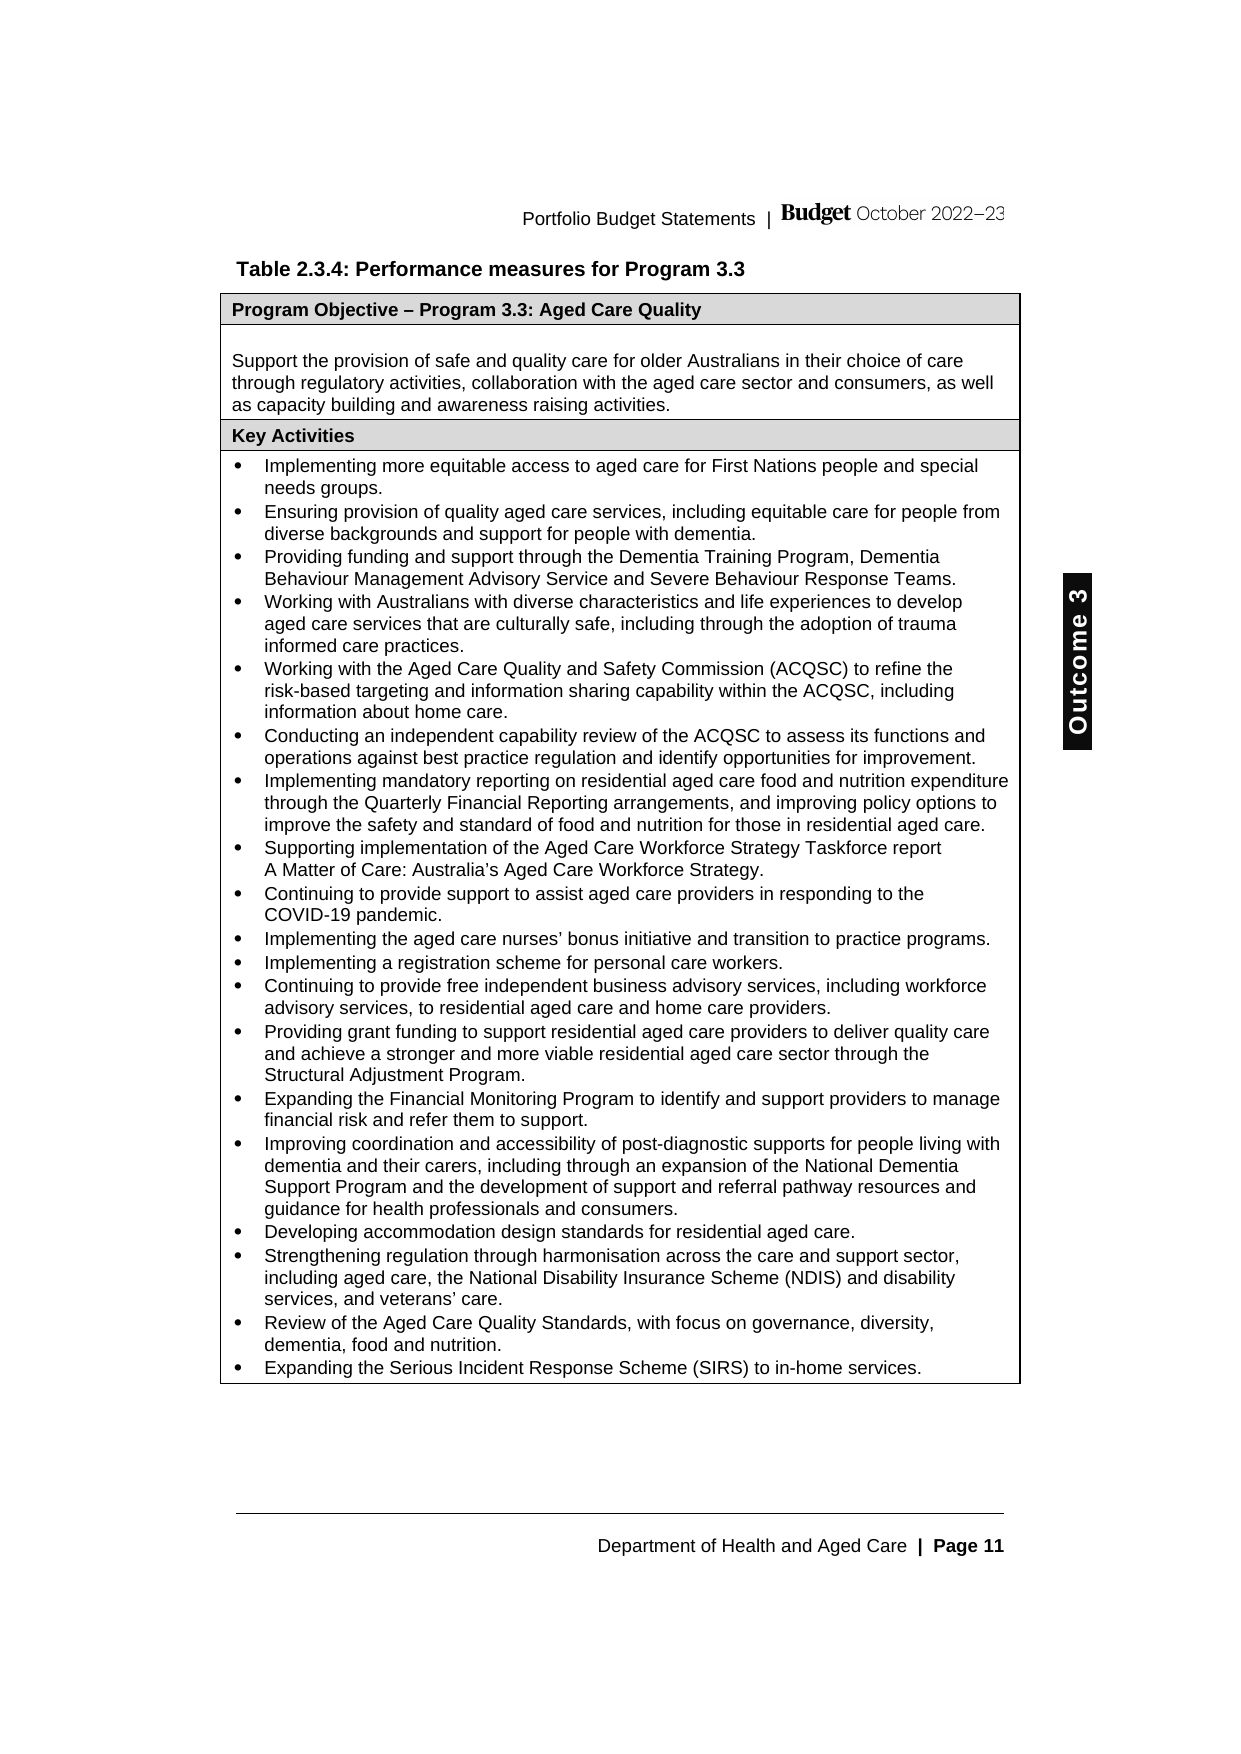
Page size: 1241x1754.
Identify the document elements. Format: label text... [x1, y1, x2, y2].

table_header Program Objective – Program 3.3: Aged Care Quality [221, 294, 1019, 324]
table_cell Support the provision of safe and quality care for older Australians in their choice of care through regulatory activities, collaboration with the aged care sector and consumers, as well as capacity building and awareness raising activities. [221, 325, 1019, 419]
table_cell Key Activities [221, 420, 1019, 450]
text Table 2.3.4: Performance measures for Program 3.3 [236, 257, 1004, 281]
table_cell Implementing more equitable access to aged care for First Nations people and special needs groups. Ensuring provision of quality aged care services, including equitable care for people from diverse backgrounds and support for people with dementia. Providing funding and support through the Dementia Training Program, Dementia Behaviour Management Advisory Service and Severe Behaviour Response Teams. Working with Australians with diverse characteristics and life experiences to develop aged care services that are culturally safe, including through the adoption of trauma informed care practices. Working with the Aged Care Quality and Safety Commission (ACQSC) to refine the risk-based targeting and information sharing capability within the ACQSC, including information about home care. Conducting an independent capability review of the ACQSC to assess its functions and operations against best practice regulation and identify opportunities for improvement. Implementing mandatory reporting on residential aged care food and nutrition expenditure through the Quarterly Financial Reporting arrangements, and improving policy options to improve the safety and standard of food and nutrition for those in residential aged care. Supporting implementation of the Aged Care Workforce Strategy Taskforce report A Matter of Care: Australia’s Aged Care Workforce Strategy. Continuing to provide support to assist aged care providers in responding to the COVID-19 pandemic. Implementing the aged care nurses’ bonus initiative and transition to practice programs. Implementing a registration scheme for personal care workers. Continuing to provide free independent business advisory services, including workforce advisory services, to residential aged care and home care providers. Providing grant funding to support residential aged care providers to deliver quality care and achieve a stronger and more viable residential aged care sector through the Structural Adjustment Program. Expanding the Financial Monitoring Program to identify and support providers to manage financial risk and refer them to support. Improving coordination and accessibility of post-diagnostic supports for people living with dementia and their carers, including through an expansion of the National Dementia Support Program and the development of support and referral pathway resources and guidance for health professionals and consumers. Developing accommodation design standards for residential aged care. Strengthening regulation through harmonisation across the care and support sector, including aged care, the National Disability Insurance Scheme (NDIS) and disability services, and veterans’ care. Review of the Aged Care Quality Standards, with focus on governance, diversity, dementia, food and nutrition. Expanding the Serious Incident Response Scheme (SIRS) to in-home services. [221, 451, 1019, 1383]
picture [781, 197, 1004, 226]
